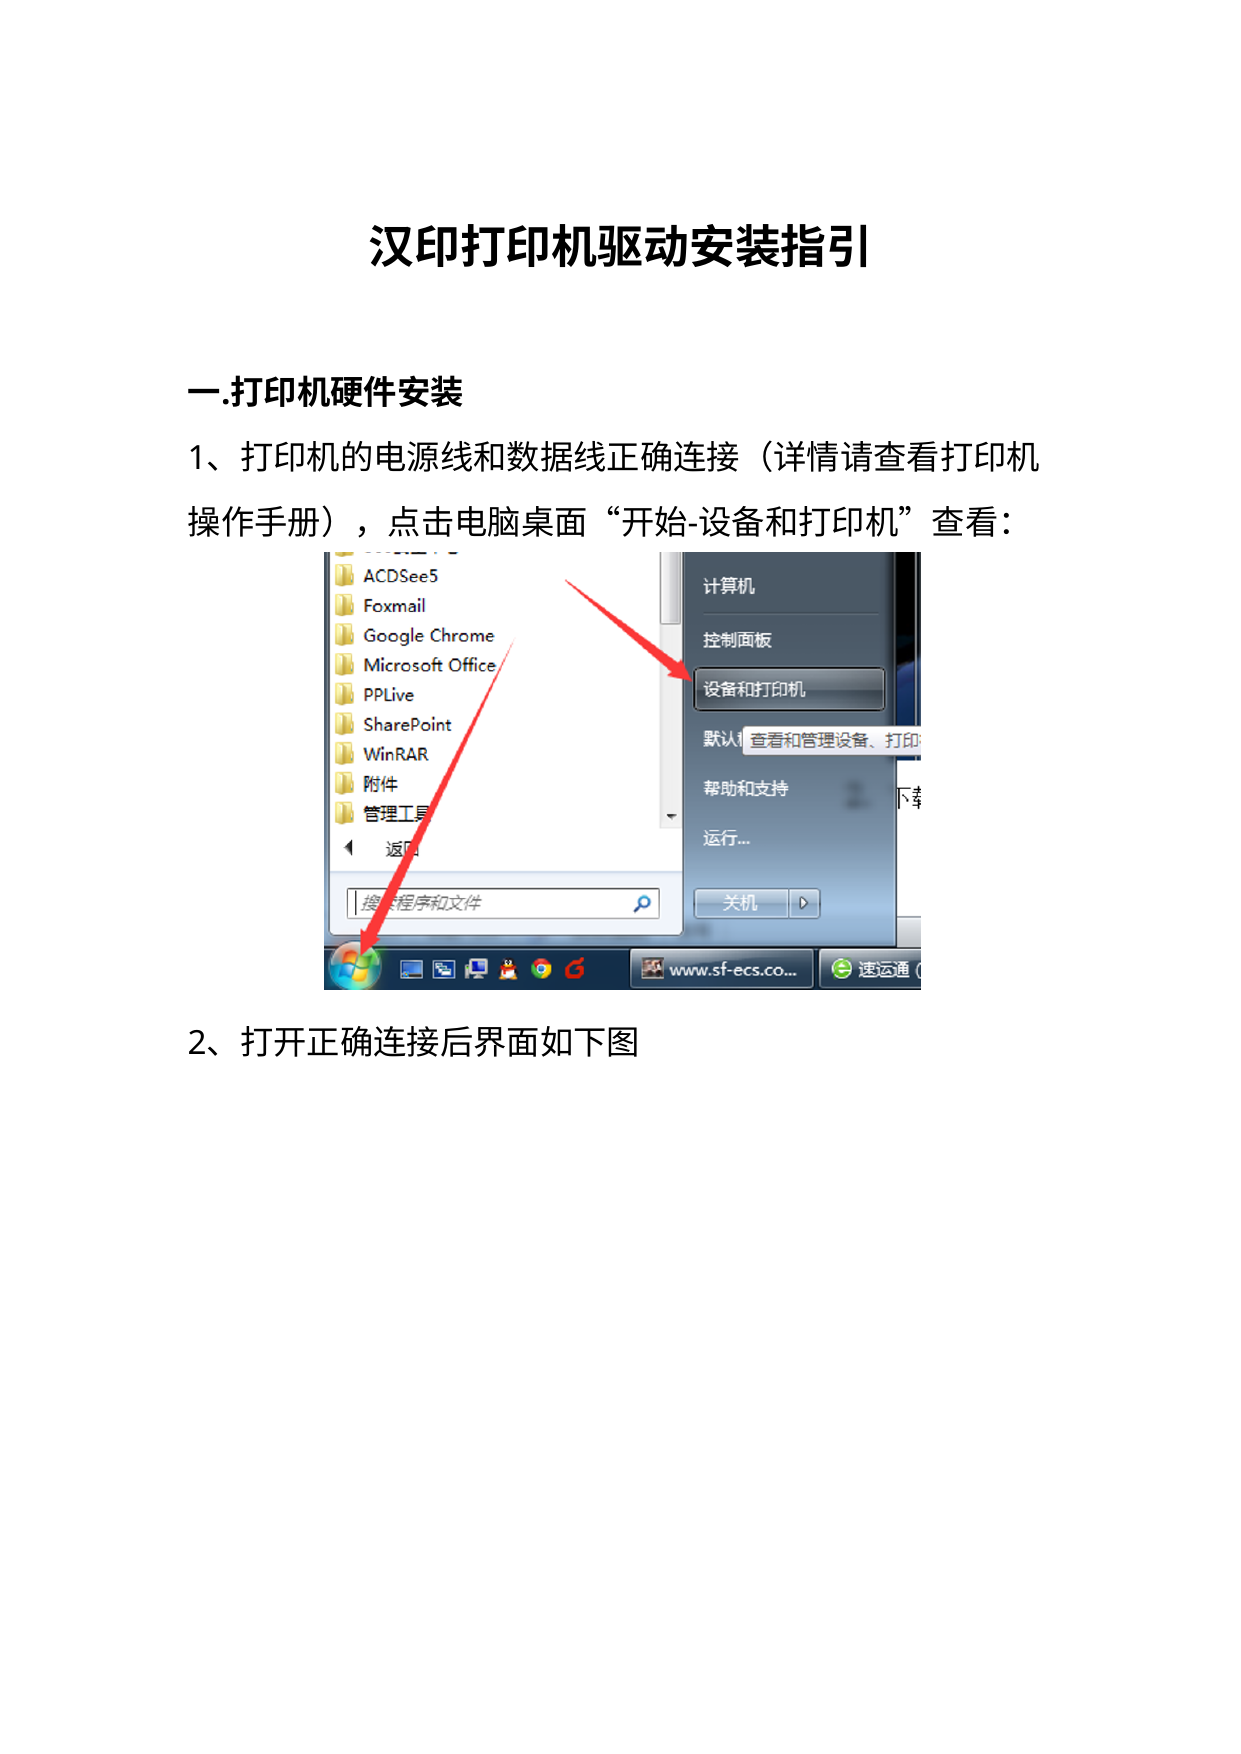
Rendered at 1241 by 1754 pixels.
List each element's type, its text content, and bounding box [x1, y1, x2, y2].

text 一.打印机硬件安装 [187, 358, 1053, 423]
text 汉印打印机驱动安装指引 [187, 194, 1053, 292]
picture [318, 552, 922, 991]
text 2、打开正确连接后界面如下图 [187, 1008, 1053, 1073]
text 1、打印机的电源线和数据线正确连接（详情请查看打印机操作手册），点击电脑桌面“开始-设备和打印机”查看： [187, 423, 1053, 553]
